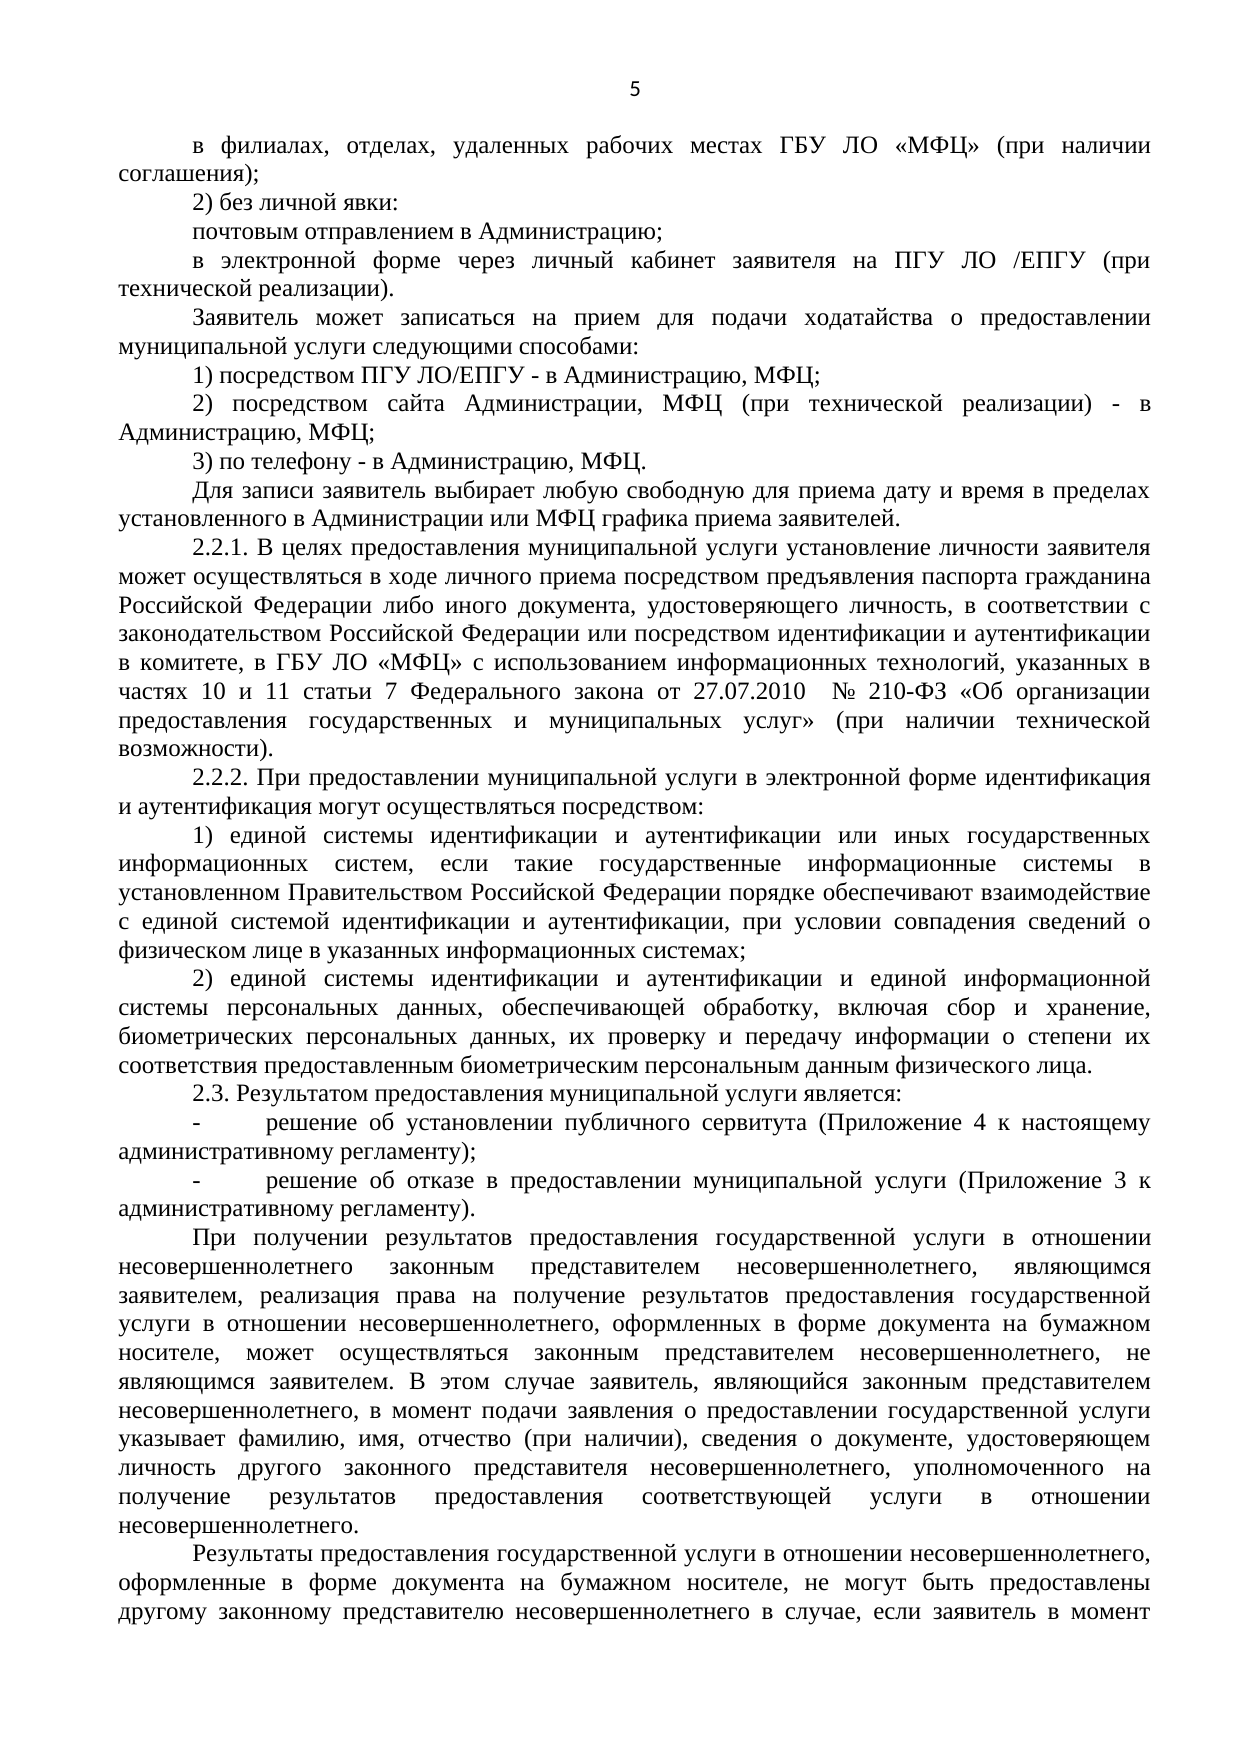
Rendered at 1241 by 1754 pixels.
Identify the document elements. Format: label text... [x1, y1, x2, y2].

text 2.2.1. В целях предоставления муниципальной услуги установление личности заявителя может осуществляться в ходе личного приема посредством предъявления паспорта гражданина Российской Федерации либо иного документа, удостоверяющего личность, в соответствии с законодательством Российской Федерации или посредством идентификации и аутентификации в комитете, в ГБУ ЛО «МФЦ» с использованием информационных технологий, указанных в частях 10 и 11 статьи 7 Федерального закона от 27.07.2010 № 210-ФЗ «Об организации предоставления государственных и муниципальных услуг» (при наличии технической возможности). [118, 532, 1152, 762]
text 1) посредством ПГУ ЛО/ЕПГУ - в Администрацию, МФЦ; [118, 360, 1152, 388]
text Для записи заявитель выбирает любую свободную для приема дату и время в пределах установленного в Администрации или МФЦ графика приема заявителей. [118, 475, 1152, 532]
text 2.2.2. При предоставлении муниципальной услуги в электронной форме идентификация и аутентификация могут осуществляться посредством: [118, 762, 1152, 820]
text Заявитель может записаться на прием для подачи ходатайства о предоставлении муниципальной услуги следующими способами: [118, 302, 1152, 360]
text 1) единой системы идентификации и аутентификации или иных государственных информационных систем, если такие государственные информационные системы в установленном Правительством Российской Федерации порядке обеспечивают взаимодействие с единой системой идентификации и аутентификации, при условии совпадения сведений о физическом лице в указанных информационных системах; [118, 820, 1152, 963]
text в филиалах, отделах, удаленных рабочих местах ГБУ ЛО «МФЦ» (при наличии соглашения); [118, 130, 1152, 187]
text 2.3. Результатом предоставления муниципальной услуги является: [118, 1078, 1152, 1107]
text 2) без личной явки: [118, 187, 1152, 216]
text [118, 1538, 1152, 1625]
text 2) посредством сайта Администрации, МФЦ (при технической реализации) - в Администрацию, МФЦ; [118, 388, 1152, 446]
text - решение об установлении публичного сервитута (Приложение 4 к настоящему административному регламенту); [118, 1107, 1152, 1165]
text 3) по телефону - в Администрацию, МФЦ. [118, 446, 1152, 475]
text почтовым отправлением в Администрацию; [118, 216, 1152, 245]
text в электронной форме через личный кабинет заявителя на ПГУ ЛО /ЕПГУ (при технической реализации). [118, 245, 1152, 302]
text - решение об отказе в предоставлении муниципальной услуги (Приложение 3 к административному регламенту). [118, 1165, 1152, 1222]
text 2) единой системы идентификации и аутентификации и единой информационной системы персональных данных, обеспечивающей обработку, включая сбор и хранение, биометрических персональных данных, их проверку и передачу информации о степени их соответствия предоставленным биометрическим персональным данным физического лица. [118, 963, 1152, 1078]
text При получении результатов предоставления государственной услуги в отношении несовершеннолетнего законным представителем несовершеннолетнего, являющимся заявителем, реализация права на получение результатов предоставления государственной услуги в отношении несовершеннолетнего, оформленных в форме документа на бумажном носителе, может осуществляться законным представителем несовершеннолетнего, не являющимся заявителем. В этом случае заявитель, являющийся законным представителем несовершеннолетнего, в момент подачи заявления о предоставлении государственной услуги указывает фамилию, имя, отчество (при наличии), сведения о документе, удостоверяющем личность другого законного представителя несовершеннолетнего, уполномоченного на получение результатов предоставления соответствующей услуги в отношении несовершеннолетнего. [118, 1222, 1152, 1538]
